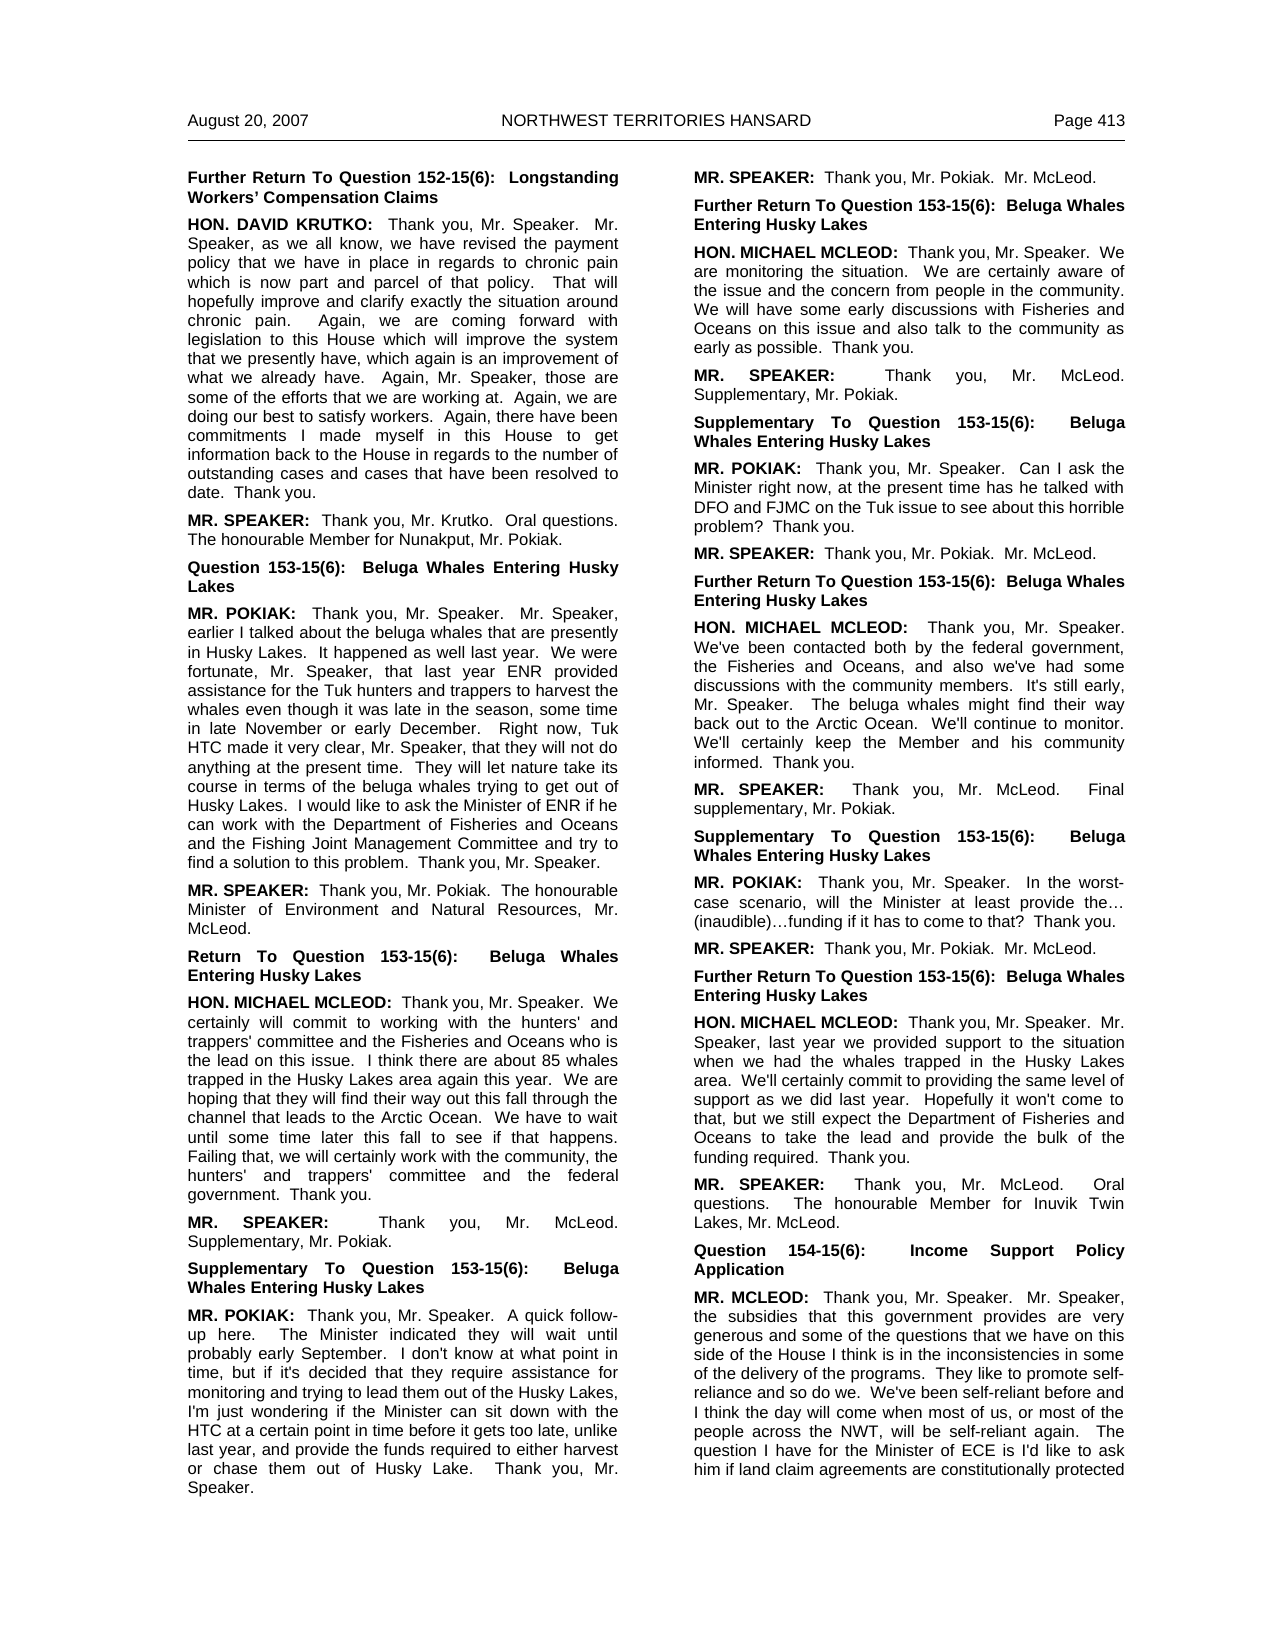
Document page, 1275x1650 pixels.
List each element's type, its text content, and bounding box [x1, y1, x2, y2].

subtitle Supplementary To Question 153-15(6): Beluga Whales Entering Husky Lakes [694, 412, 1125, 451]
text MR. POKIAK: Thank you, Mr. Speaker. Mr. Speaker, earlier I talked about the beluga whales that are presently in Husky Lakes. It happened as well last year. We were fortunate, Mr. Speaker, that last year ENR provided assistance for the Tuk hunters and trappers to harvest the whales even though it was late in the season, some time in late November or early December. Right now, Tuk HTC made it very clear, Mr. Speaker, that they will not do anything at the present time. They will let nature take its course in terms of the beluga whales trying to get out of Husky Lakes. I would like to ask the Minister of ENR if he can work with the Department of Fisheries and Oceans and the Fishing Joint Management Committee and try to find a solution to this problem. Thank you, Mr. Speaker. [187, 604, 619, 872]
text MR. POKIAK: Thank you, Mr. Speaker. Can I ask the Minister right now, at the present time has he talked with DFO and FJMC on the Tuk issue to see about this horrible problem? Thank you. [694, 459, 1125, 536]
subtitle Further Return To Question 153-15(6): Beluga Whales Entering Husky Lakes [694, 572, 1125, 610]
subtitle Supplementary To Question 153-15(6): Beluga Whales Entering Husky Lakes [694, 827, 1125, 865]
subtitle Return To Question 153-15(6): Beluga Whales Entering Husky Lakes [187, 947, 619, 985]
text MR. SPEAKER: Thank you, Mr. Pokiak. The honourable Minister of Environment and Natural Resources, Mr. McLeod. [187, 881, 619, 938]
text HON. MICHAEL MCLEOD: Thank you, Mr. Speaker. We've been contacted both by the federal government, the Fisheries and Oceans, and also we've had some discussions with the community members. It's still early, Mr. Speaker. The beluga whales might find their way back out to the Arctic Ocean. We'll continue to monitor. We'll certainly keep the Member and his community informed. Thank you. [694, 618, 1125, 772]
text HON. DAVID KRUTKO: Thank you, Mr. Speaker. Mr. Speaker, as we all know, we have revised the payment policy that we have in place in regards to chronic pain which is now part and parcel of that policy. That will hopefully improve and clarify exactly the situation around chronic pain. Again, we are coming forward with legislation to this House which will improve the system that we presently have, which again is an improvement of what we already have. Again, Mr. Speaker, those are some of the efforts that we are working at. Again, we are doing our best to satisfy workers. Again, there have been commitments I made myself in this House to get information back to the House in regards to the number of outstanding cases and cases that have been resolved to date. Thank you. [187, 215, 619, 502]
text MR. SPEAKER: Thank you, Mr. McLeod. Oral questions. The honourable Member for Inuvik Twin Lakes, Mr. McLeod. [694, 1175, 1125, 1232]
text MR. SPEAKER: Thank you, Mr. McLeod. Supplementary, Mr. Pokiak. [187, 1212, 619, 1251]
text MR. SPEAKER: Thank you, Mr. Pokiak. Mr. McLeod. [694, 544, 1125, 563]
text MR. SPEAKER: Thank you, Mr. Krutko. Oral questions. The honourable Member for Nunakput, Mr. Pokiak. [187, 511, 619, 549]
subtitle Further Return To Question 152-15(6): Longstanding Workers’ Compensation Claims [187, 168, 619, 207]
subtitle Further Return To Question 153-15(6): Beluga Whales Entering Husky Lakes [694, 196, 1125, 234]
text MR. SPEAKER: Thank you, Mr. McLeod. Supplementary, Mr. Pokiak. [694, 366, 1125, 404]
text HON. MICHAEL MCLEOD: Thank you, Mr. Speaker. We certainly will commit to working with the hunters' and trappers' committee and the Fisheries and Oceans who is the lead on this issue. I think there are about 85 whales trapped in the Husky Lakes area again this year. We are hoping that they will find their way out this fall through the channel that leads to the Arctic Ocean. We have to wait until some time later this fall to see if that happens. Failing that, we will certainly work with the community, the hunters' and trappers' committee and the federal government. Thank you. [187, 993, 619, 1204]
text HON. MICHAEL MCLEOD: Thank you, Mr. Speaker. Mr. Speaker, last year we provided support to the situation when we had the whales trapped in the Husky Lakes area. We'll certainly commit to providing the same level of support as we did last year. Hopefully it won't come to that, but we still expect the Department of Fisheries and Oceans to take the lead and provide the bulk of the funding required. Thank you. [694, 1013, 1125, 1167]
text MR. POKIAK: Thank you, Mr. Speaker. In the worst-case scenario, will the Minister at least provide the…(inaudible)…funding if it has to come to that? Thank you. [694, 873, 1125, 931]
text MR. SPEAKER: Thank you, Mr. McLeod. Final supplementary, Mr. Pokiak. [694, 780, 1125, 818]
subtitle Further Return To Question 153-15(6): Beluga Whales Entering Husky Lakes [694, 967, 1125, 1005]
text HON. MICHAEL MCLEOD: Thank you, Mr. Speaker. We are monitoring the situation. We are certainly aware of the issue and the concern from people in the community. We will have some early discussions with Fisheries and Oceans on this issue and also talk to the community as early as possible. Thank you. [694, 242, 1125, 357]
subtitle Question 154-15(6): Income Support Policy Application [694, 1241, 1125, 1279]
subtitle Supplementary To Question 153-15(6): Beluga Whales Entering Husky Lakes [187, 1259, 619, 1297]
text MR. POKIAK: Thank you, Mr. Speaker. A quick follow-up here. The Minister indicated they will wait until probably early September. I don't know at what point in time, but if it's decided that they require assistance for monitoring and trying to lead them out of the Husky Lakes, I'm just wondering if the Minister can sit down with the HTC at a certain point in time before it gets too late, unlike last year, and provide the funds required to either harvest or chase them out of Husky Lake. Thank you, Mr. Speaker. [187, 1306, 619, 1497]
subtitle Question 153-15(6): Beluga Whales Entering Husky Lakes [187, 557, 619, 596]
text MR. SPEAKER: Thank you, Mr. Pokiak. Mr. McLeod. [694, 939, 1125, 958]
text MR. SPEAKER: Thank you, Mr. Pokiak. Mr. McLeod. [694, 168, 1125, 187]
